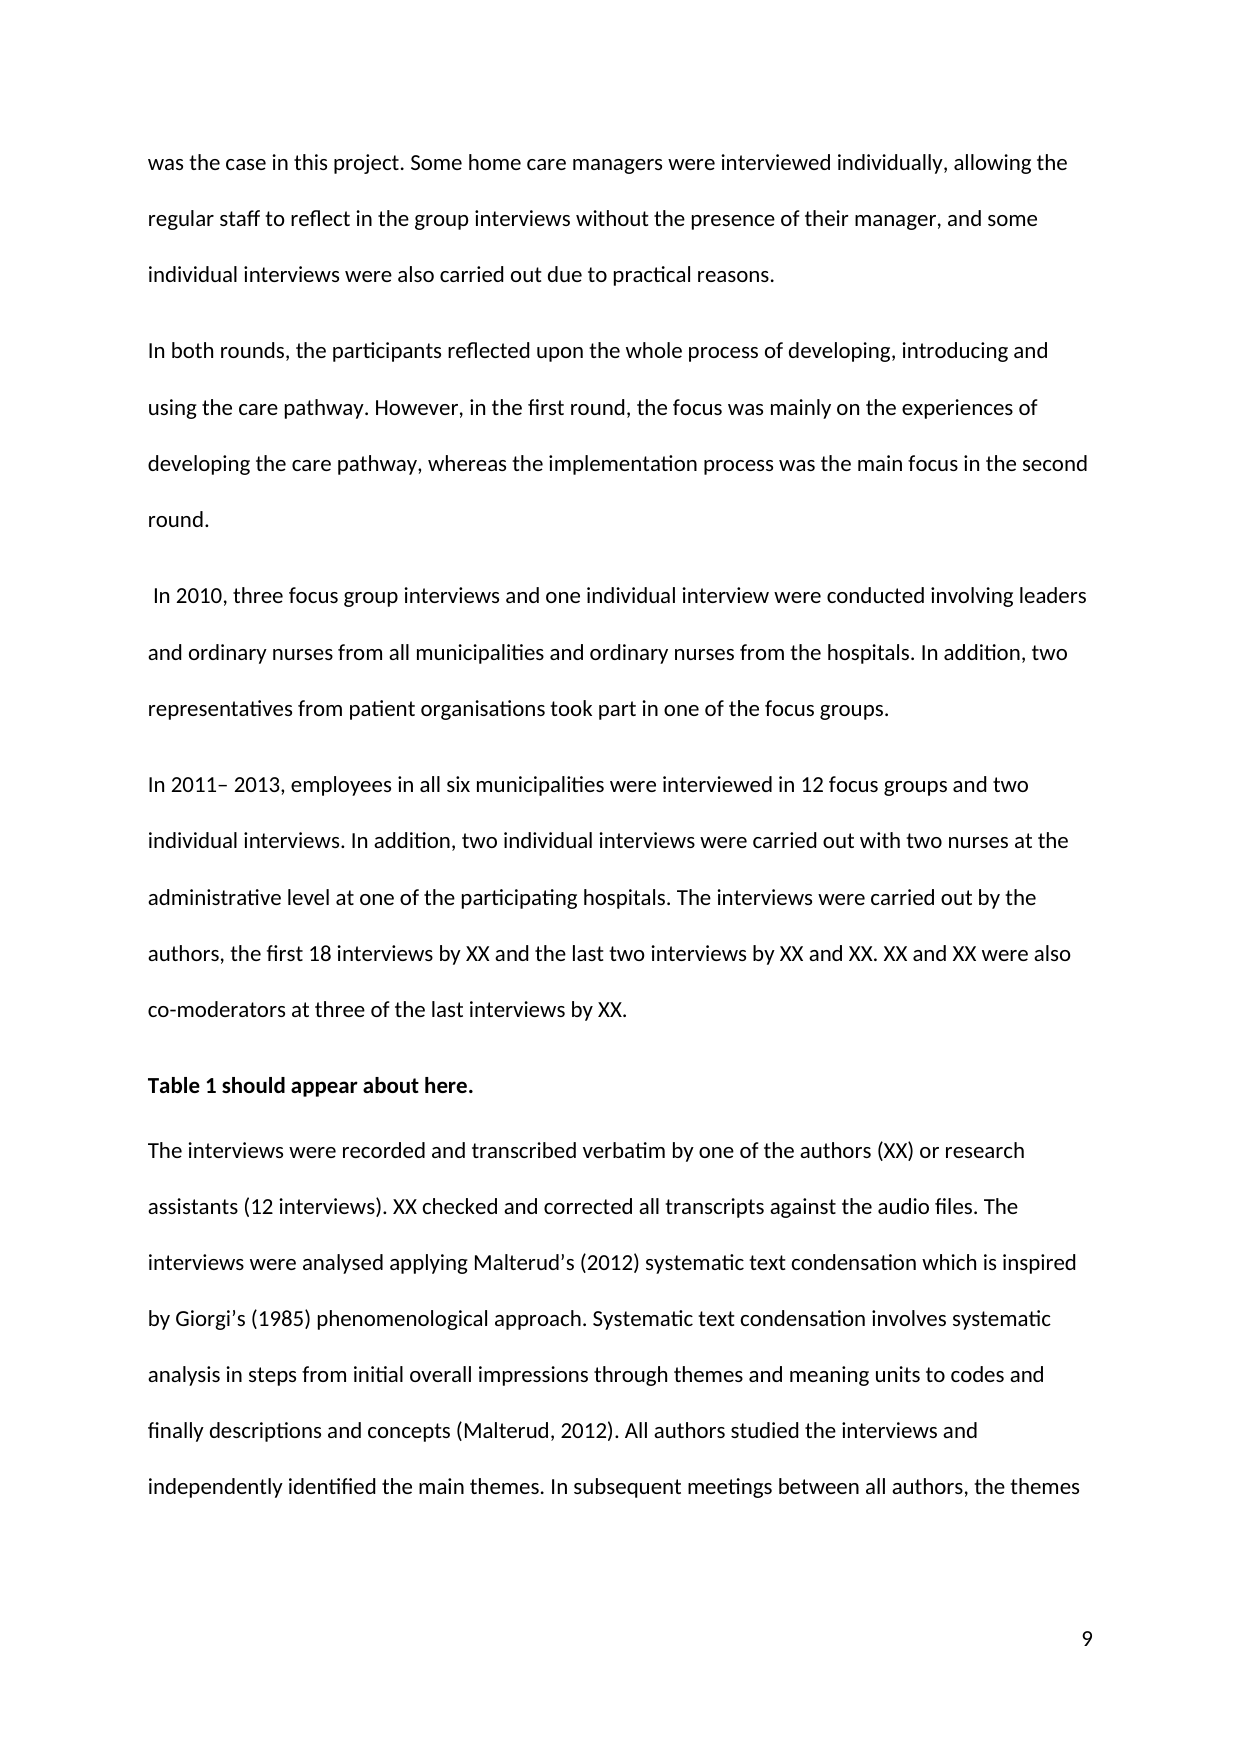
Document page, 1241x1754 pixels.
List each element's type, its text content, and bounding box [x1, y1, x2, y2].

text In 2010, three focus group interviews and one individual interview were conducted involving leaders and ordinary nurses from all municipalities and ordinary nurses from the hospitals. In addition, two representatives from patient organisations took part in one of the focus groups. [148, 582, 1093, 722]
text Table 1 should appear about here. [148, 1072, 1093, 1099]
text In 2011– 2013, employees in all six municipalities were interviewed in 12 focus groups and two individual interviews. In addition, two individual interviews were carried out with two nurses at the administrative level at one of the participating hospitals. The interviews were carried out by the authors, the first 18 interviews by XX and the last two interviews by XX and XX. XX and XX were also co-moderators at three of the last interviews by XX. [148, 771, 1093, 1023]
text In both rounds, the participants reflected upon the whole process of developing, introducing and using the care pathway. However, in the first round, the focus was mainly on the experiences of developing the care pathway, whereas the implementation process was the main focus in the second round. [148, 337, 1093, 533]
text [148, 1136, 1093, 1500]
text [148, 148, 1093, 288]
